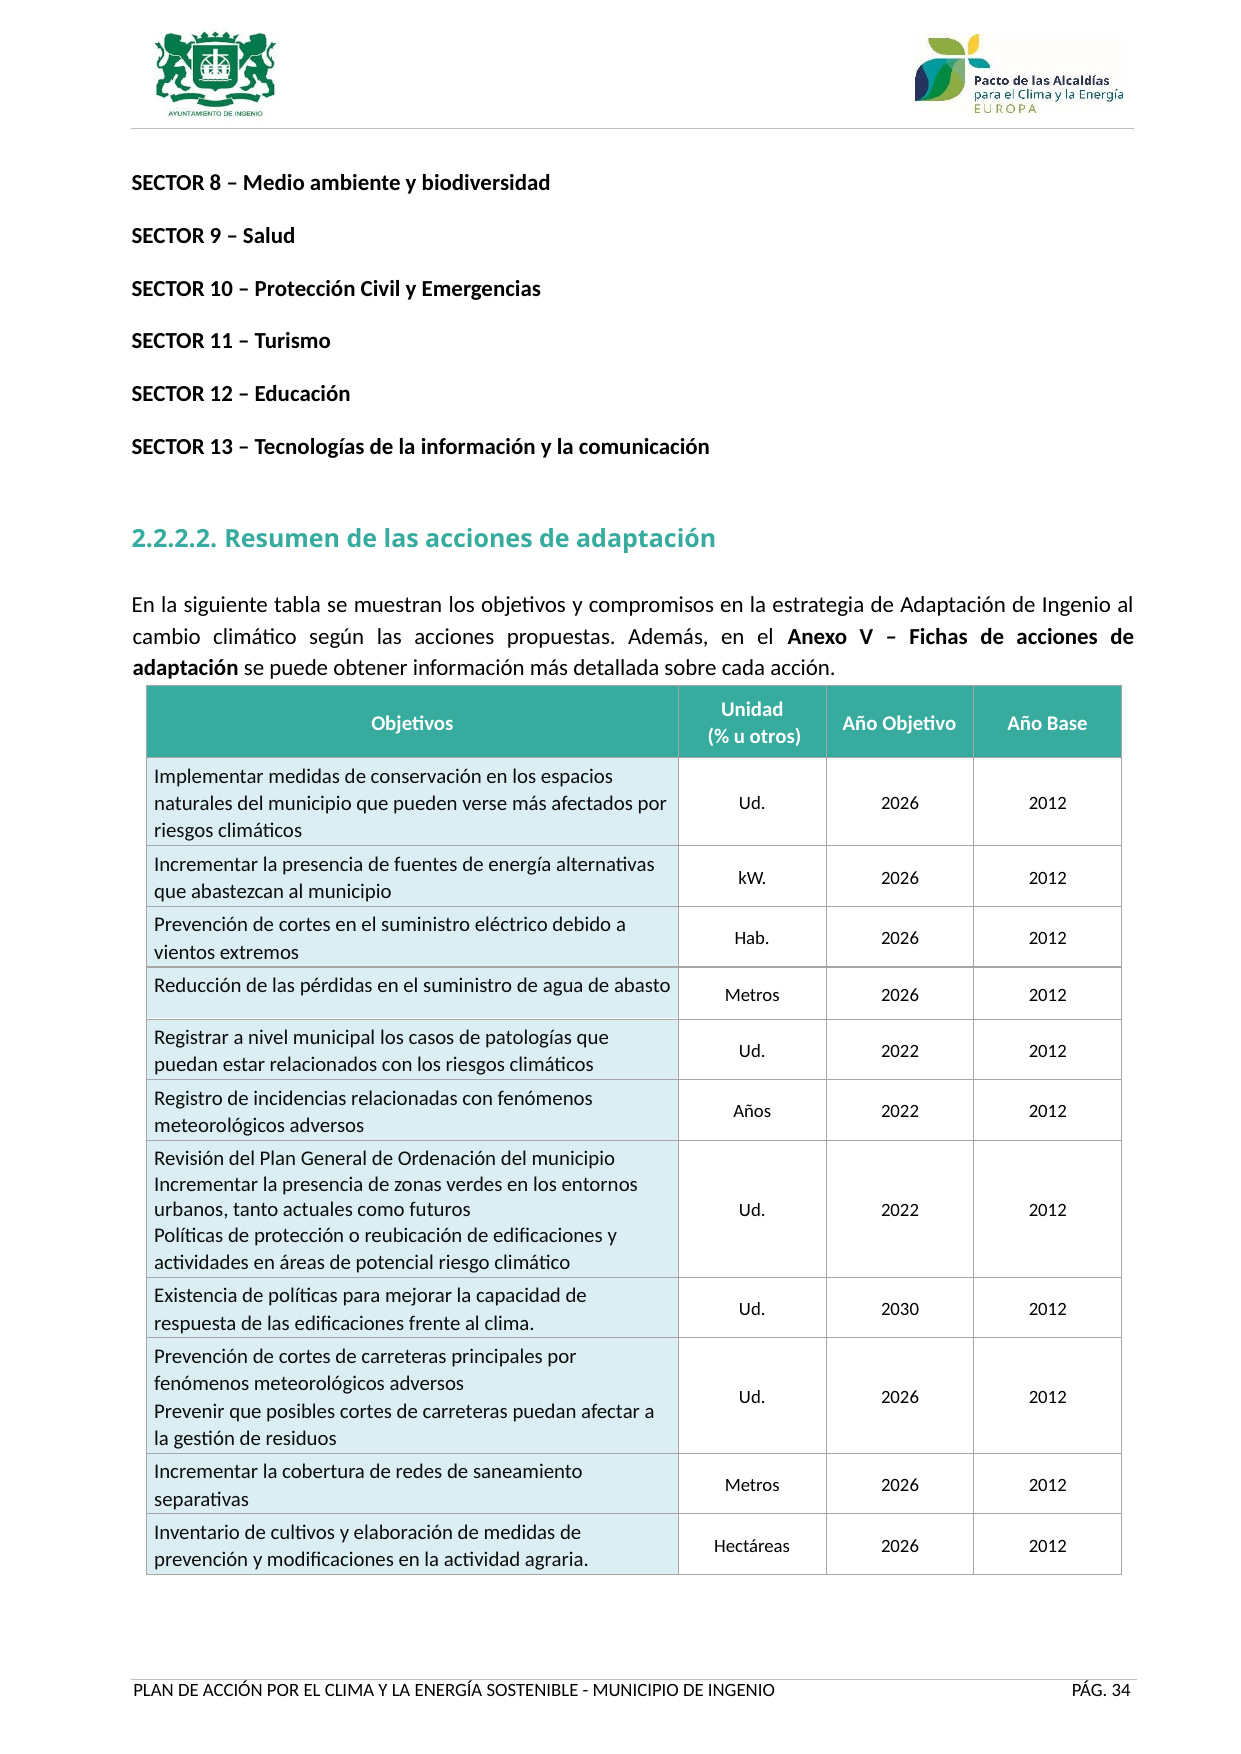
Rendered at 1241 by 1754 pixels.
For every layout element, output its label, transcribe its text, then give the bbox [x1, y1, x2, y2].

table_cell Prevención de cortes en el suministro eléctrico debido a vientos extremos [147, 907, 678, 966]
table_cell 2026 [827, 1338, 973, 1453]
table_cell Registro de incidencias relacionadas con fenómenos meteorológicos adversos [147, 1080, 678, 1140]
table_cell Ud. [679, 1141, 826, 1277]
table_cell 2022 [827, 1141, 973, 1277]
text SECTOR 13 – Tecnologías de la información y la comunicación [131, 432, 1135, 461]
table_cell Reducción de las pérdidas en el suministro de agua de abasto [147, 968, 678, 1018]
table_cell 2026 [827, 968, 973, 1018]
table_header Año Objetivo [827, 686, 973, 757]
table_cell 2022 [827, 1080, 973, 1140]
text SECTOR 10 – Protección Civil y Emergencias [131, 274, 1135, 302]
table_cell Existencia de políticas para mejorar la capacidad de respuesta de las edificaciones frente al clima. [147, 1278, 678, 1337]
table_cell 2030 [827, 1278, 973, 1337]
table_cell Ud. [679, 1278, 826, 1337]
table_cell Ud. [679, 1020, 826, 1079]
table_cell 2026 [827, 1454, 973, 1513]
table_cell Incrementar la cobertura de redes de saneamiento separativas [147, 1454, 678, 1513]
table_header Año Base [974, 686, 1121, 757]
table_cell 2012 [974, 1020, 1121, 1079]
table_cell 2026 [827, 907, 973, 966]
text SECTOR 12 – Educación [131, 379, 1135, 408]
table_cell Hab. [679, 907, 826, 966]
table_cell 2012 [974, 1080, 1121, 1140]
table_cell 2012 [974, 1141, 1121, 1277]
table_cell 2012 [974, 1338, 1121, 1453]
table_cell Incrementar la presencia de fuentes de energía alternativas que abastezcan al municipio [147, 846, 678, 906]
table_cell 2022 [827, 1020, 973, 1079]
table_cell 2026 [827, 1514, 973, 1574]
table_cell 2012 [974, 1454, 1121, 1513]
picture [144, 23, 286, 124]
table_cell Registrar a nivel municipal los casos de patologías que puedan estar relacionados con los riesgos climáticos [147, 1020, 678, 1079]
table_cell Ud. [679, 1338, 826, 1453]
table_cell 2012 [974, 1278, 1121, 1337]
table_cell Revisión del Plan General de Ordenación del municipio Incrementar la presencia de zonas verdes en los entornos urbanos, tanto actuales como futuros Políticas de protección o reubicación de edificaciones y actividades en áreas de potencial riesgo climático [147, 1141, 678, 1277]
table_cell kW. [679, 846, 826, 906]
table_cell Inventario de cultivos y elaboración de medidas de prevención y modificaciones en la actividad agraria. [147, 1514, 678, 1574]
table_cell Metros [679, 968, 826, 1018]
table_cell Prevención de cortes de carreteras principales por fenómenos meteorológicos adversos Prevenir que posibles cortes de carreteras puedan afectar a la gestión de residuos [147, 1338, 678, 1453]
text SECTOR 9 – Salud [131, 221, 1135, 249]
picture [915, 34, 1123, 113]
table_cell 2026 [827, 846, 973, 906]
table_cell 2012 [974, 846, 1121, 906]
table_cell Hectáreas [679, 1514, 826, 1574]
table_cell 2012 [974, 758, 1121, 845]
table_cell Ud. [679, 758, 826, 845]
table_cell 2026 [827, 758, 973, 845]
text En la siguiente tabla se muestran los objetivos y compromisos en la estrategia de Adaptación de Ingenio al cambio climático según las acciones propuestas. Además, en el Anexo V – Fichas de acciones de adaptación se puede obtener información más detallada sobre cada acción. [131, 590, 1135, 681]
text SECTOR 8 – Medio ambiente y biodiversidad [131, 168, 1135, 196]
table_cell Implementar medidas de conservación en los espacios naturales del municipio que pueden verse más afectados por riesgos climáticos [147, 758, 678, 845]
table_cell Años [679, 1080, 826, 1140]
table_cell 2012 [974, 907, 1121, 966]
text SECTOR 11 – Turismo [131, 327, 1135, 355]
table_cell Metros [679, 1454, 826, 1513]
table_cell 2012 [974, 1514, 1121, 1574]
table_header Unidad (% u otros) [679, 686, 826, 757]
table_cell 2012 [974, 968, 1121, 1018]
text 2.2.2.2. Resumen de las acciones de adaptación [131, 521, 1135, 555]
table_header Objetivos [147, 686, 678, 757]
